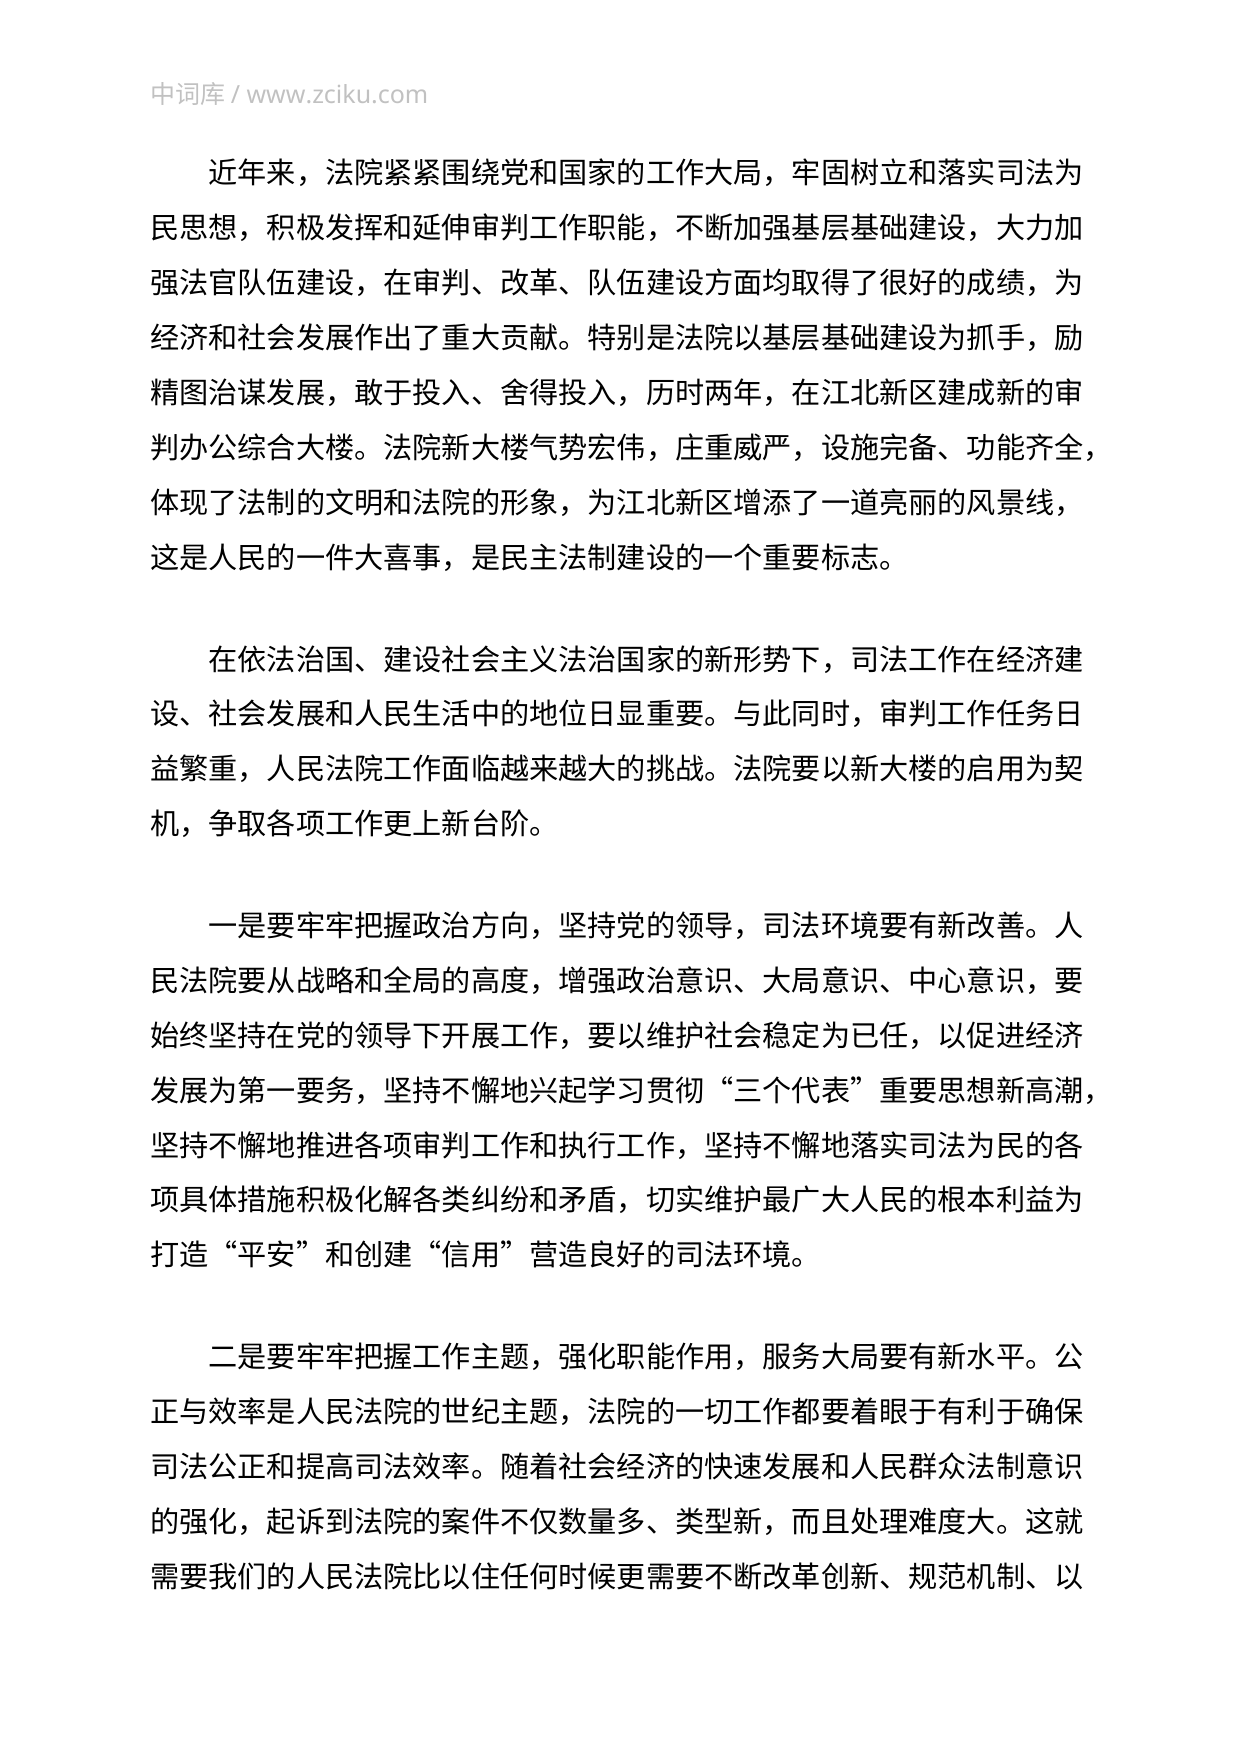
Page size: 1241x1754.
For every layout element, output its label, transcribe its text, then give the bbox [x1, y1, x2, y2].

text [150, 1334, 1090, 1596]
text 一是要牢牢把握政治方向，坚持党的领导，司法环境要有新改善。人民法院要从战略和全局的高度，增强政治意识、大局意识、中心意识，要始终坚持在党的领导下开展工作，要以维护社会稳定为已任，以促进经济发展为第一要务，坚持不懈地兴起学习贯彻“三个代表”重要思想新高潮，坚持不懈地推进各项审判工作和执行工作，坚持不懈地落实司法为民的各项具体措施积极化解各类纠纷和矛盾，切实维护最广大人民的根本利益为打造“平安”和创建“信用”营造良好的司法环境。 [150, 902, 1090, 1274]
text 在依法治国、建设社会主义法治国家的新形势下，司法工作在经济建设、社会发展和人民生活中的地位日显重要。与此同时，审判工作任务日益繁重，人民法院工作面临越来越大的挑战。法院要以新大楼的启用为契机，争取各项工作更上新台阶。 [150, 636, 1090, 843]
text 近年来，法院紧紧围绕党和国家的工作大局，牢固树立和落实司法为民思想，积极发挥和延伸审判工作职能，不断加强基层基础建设，大力加强法官队伍建设，在审判、改革、队伍建设方面均取得了很好的成绩，为经济和社会发展作出了重大贡献。特别是法院以基层基础建设为抓手，励精图治谋发展，敢于投入、舍得投入，历时两年，在江北新区建成新的审判办公综合大楼。法院新大楼气势宏伟，庄重威严，设施完备、功能齐全，体现了法制的文明和法院的形象，为江北新区增添了一道亮丽的风景线，这是人民的一件大喜事，是民主法制建设的一个重要标志。 [150, 150, 1090, 577]
